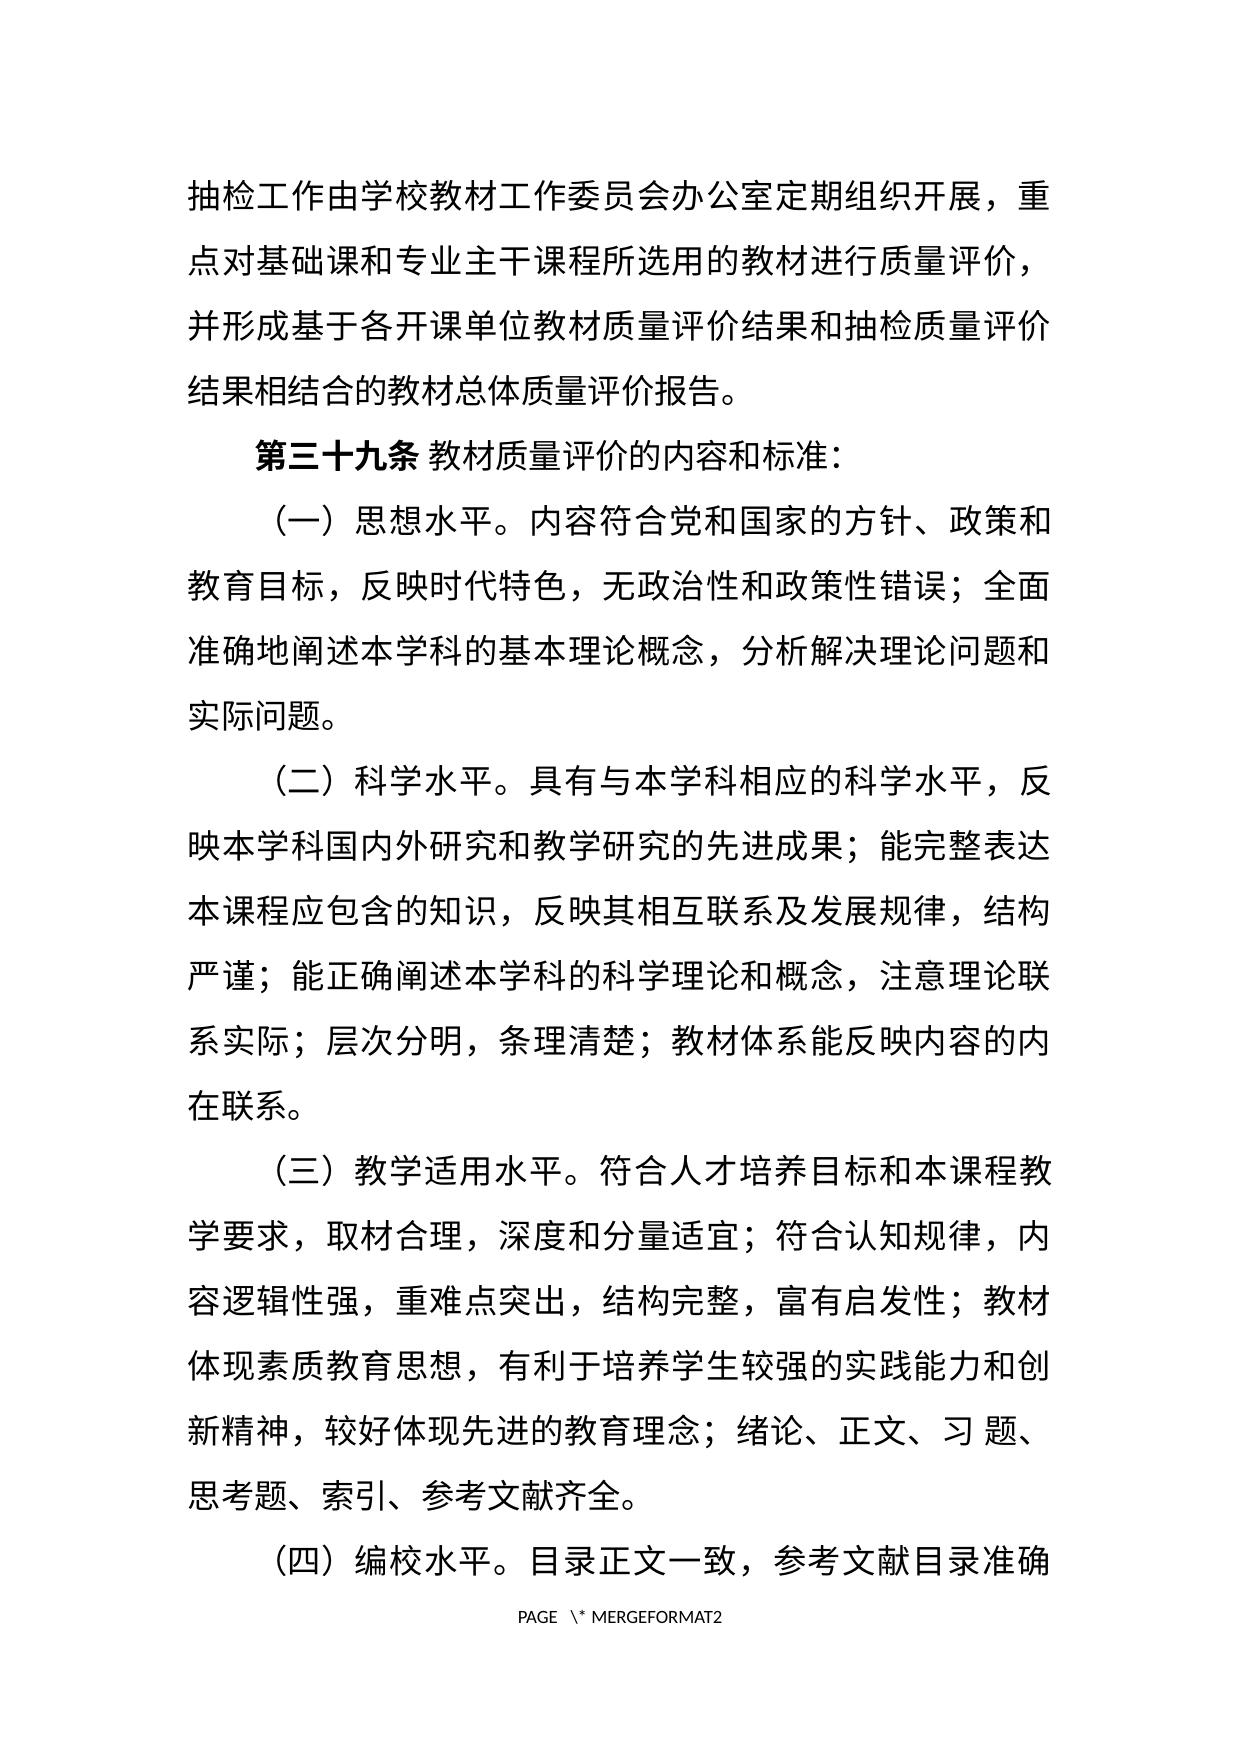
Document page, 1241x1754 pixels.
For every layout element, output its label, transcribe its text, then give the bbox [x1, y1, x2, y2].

list 教材质量评价的内容和标准： [187, 422, 1053, 487]
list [187, 162, 1053, 422]
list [187, 1527, 1053, 1592]
list 科学水平。具有与本学科相应的科学水平，反映本学科国内外研究和教学研究的先进成果；能完整表达本课程应包含的知识，反映其相互联系及发展规律，结构严谨；能正确阐述本学科的科学理论和概念，注意理论联系实际；层次分明，条理清楚；教材体系能反映内容的内在联系。 [187, 747, 1053, 1137]
list 思想水平。内容符合党和国家的方针、政策和教育目标，反映时代特色，无政治性和政策性错误；全面、准确地阐述本学科的基本理论概念，分析解决理论问题和实际问题。 [187, 487, 1053, 747]
list 教学适用水平。符合人才培养目标和本课程教学要求，取材合理，深度和分量适宜；符合认知规律，内容逻辑性强，重难点突出，结构完整，富有启发性；教材体现素质教育思想，有利于培养学生较强的实践能力和创新精神，较好体现先进的教育理念；绪论、正文、习 题、思考题、索引、参考文献齐全。 [187, 1137, 1053, 1527]
